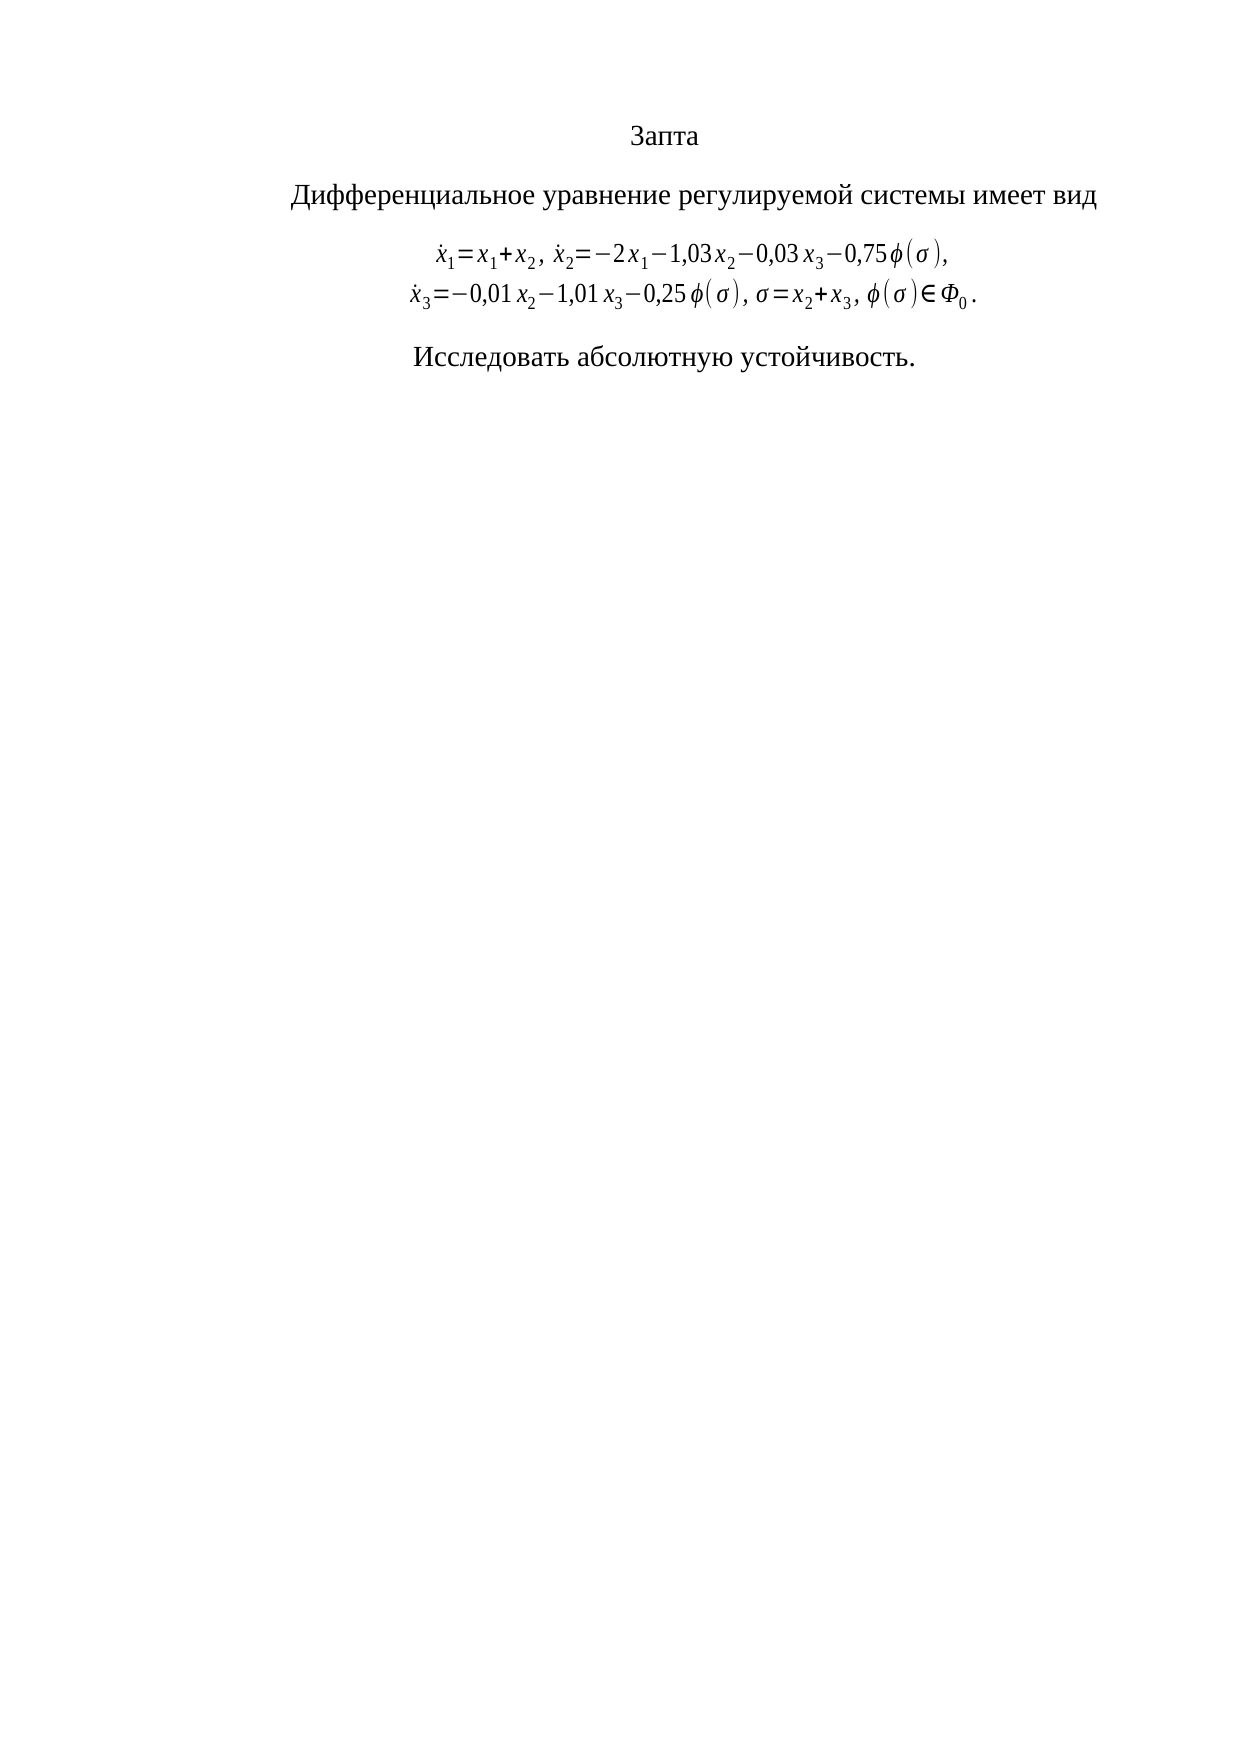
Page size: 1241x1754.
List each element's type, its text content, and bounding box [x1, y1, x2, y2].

text Исследовать абсолютную устойчивость. [177, 339, 1152, 372]
text Дифференциальное уравнение регулируемой системы имеет вид [177, 177, 1152, 211]
text 3апта [177, 118, 1152, 152]
